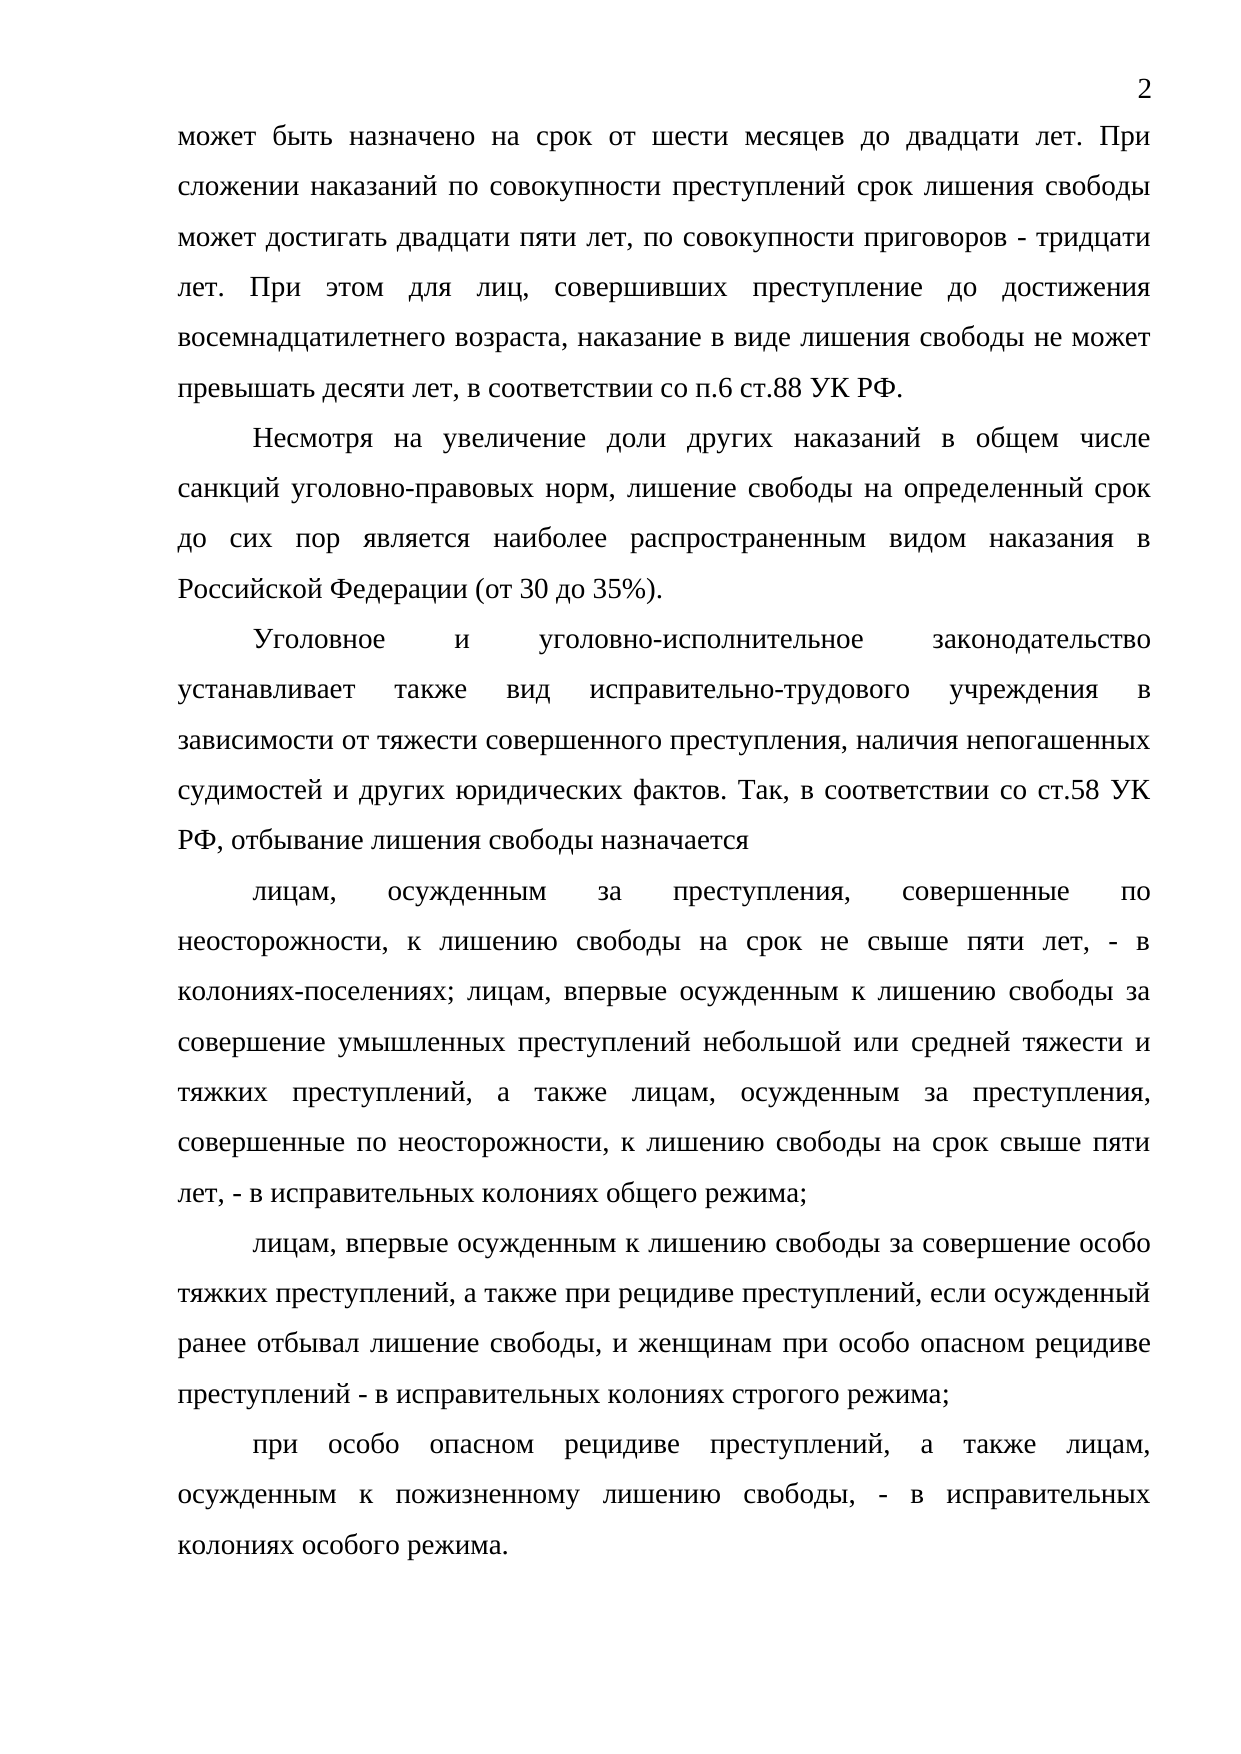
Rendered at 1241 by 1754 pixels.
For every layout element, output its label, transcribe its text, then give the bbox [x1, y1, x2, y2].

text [177, 118, 1152, 403]
text Несмотря на увеличение доли других наказаний в общем числе санкций уголовно-правовых норм, лишение свободы на определенный срок до сих пор является наиболее распространенным видом наказания в Российской Федерации (от 30 до 35%). [177, 420, 1152, 604]
text лицам, впервые осужденным к лишению свободы за совершение особо тяжких преступлений, а также при рецидиве преступлений, если осужденный ранее отбывал лишение свободы, и женщинам при особо опасном рецидиве преступлений - в исправительных колониях строгого режима; [177, 1225, 1152, 1409]
text лицам, осужденным за преступления, совершенные по неосторожности, к лишению свободы на срок не свыше пяти лет, - в колониях-поселениях; лицам, впервые осужденным к лишению свободы за совершение умышленных преступлений небольшой или средней тяжести и тяжких преступлений, а также лицам, осужденным за преступления, совершенные по неосторожности, к лишению свободы на срок свыше пяти лет, - в исправительных колониях общего режима; [177, 873, 1152, 1208]
text Уголовное и уголовно-исполнительное законодательство устанавливает также вид исправительно-трудового учреждения в зависимости от тяжести совершенного преступления, наличия непогашенных судимостей и других юридических фактов. Так, в соответствии со ст.58 УК РФ, отбывание лишения свободы назначается [177, 621, 1152, 856]
text при особо опасном рецидиве преступлений, а также лицам, осужденным к пожизненному лишению свободы, - в исправительных колониях особого режима. [177, 1426, 1152, 1560]
